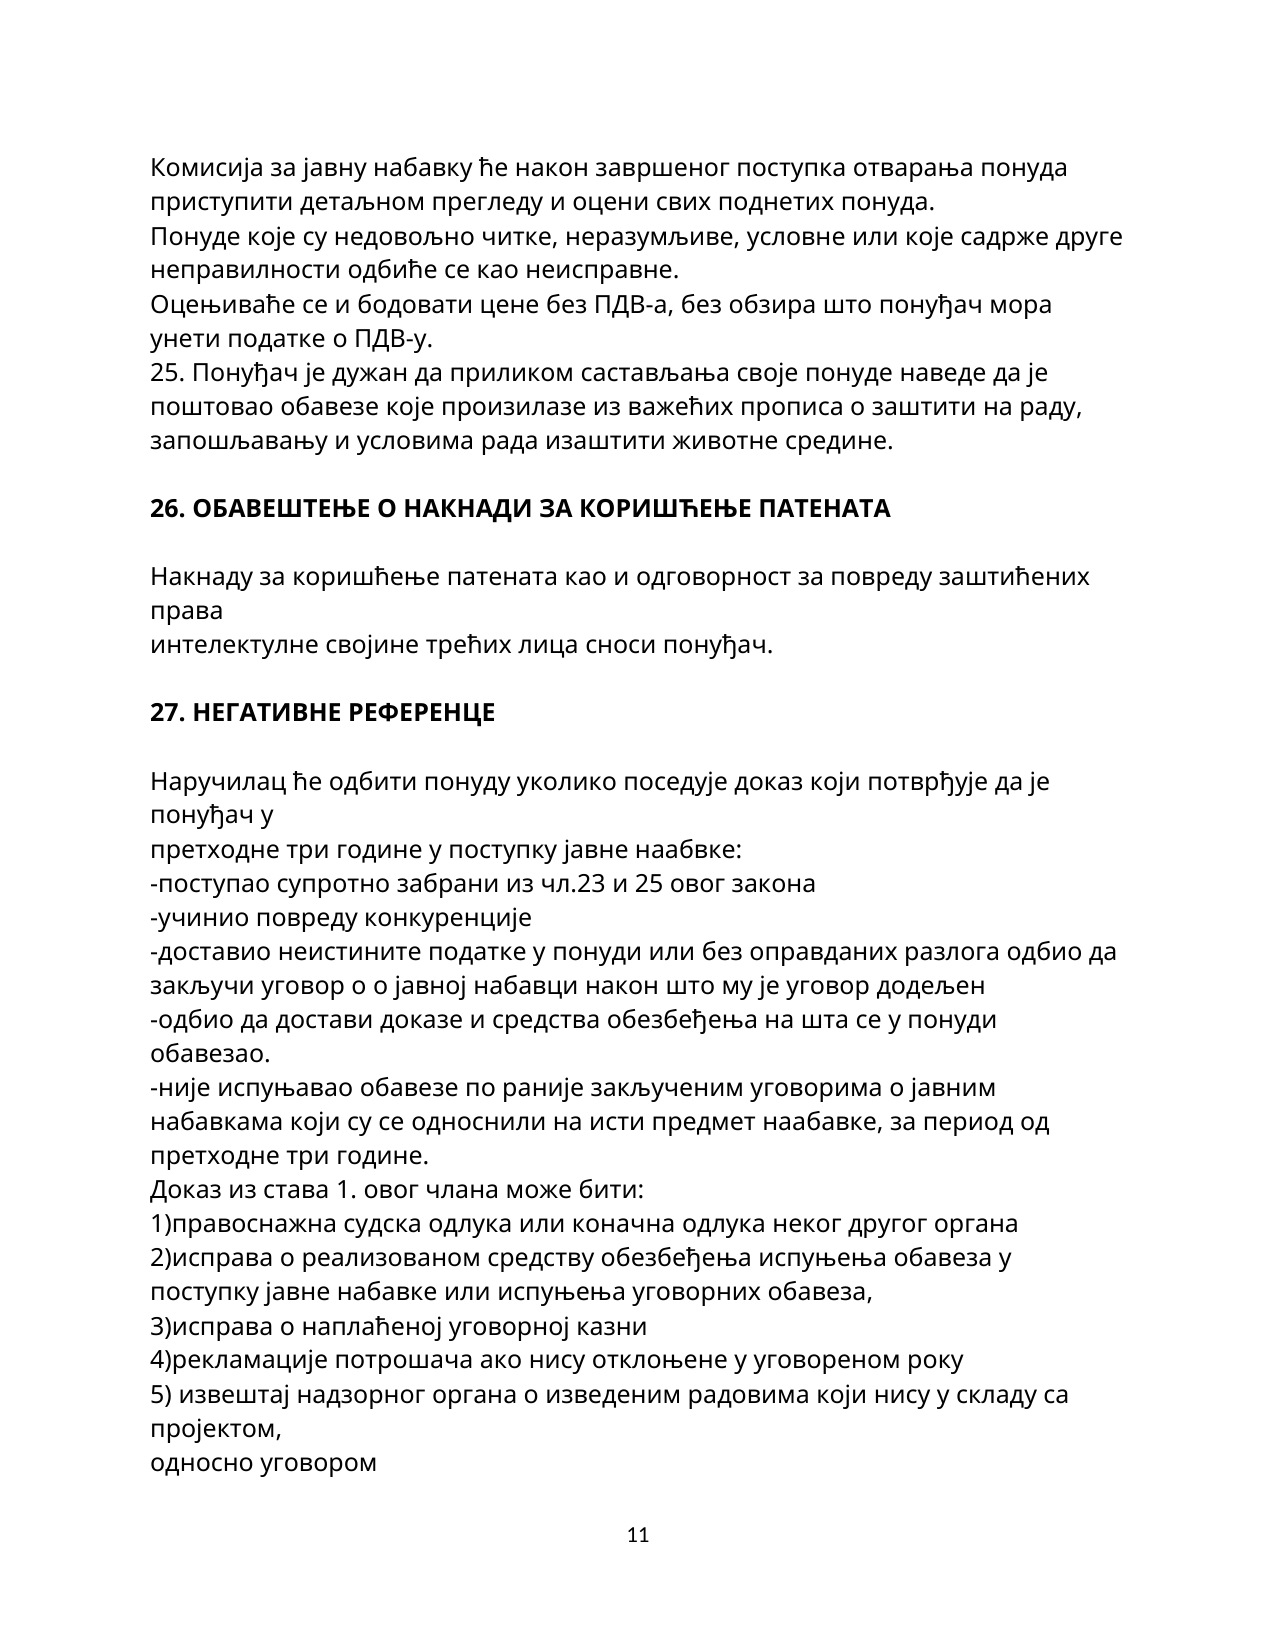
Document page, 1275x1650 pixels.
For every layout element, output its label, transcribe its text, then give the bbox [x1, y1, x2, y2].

text Доказ из става 1. овог члана може бити: [150, 1172, 1125, 1206]
text Комисија за јавну набавку ће након завршеног поступка отварања понуда приступити детаљном прегледу и оцени свих поднетих понуда. [150, 150, 1125, 218]
text -одбио да достави доказе и средства обезбеђења на шта се у понуди обавезао. [150, 1002, 1125, 1070]
text 2)исправа о реализованом средству обезбеђења испуњења обавеза у поступку јавне набавке или испуњења уговорних обавеза, [150, 1240, 1125, 1308]
text интелектулне својине трећих лица сноси понуђач. [150, 627, 1125, 661]
text 3)исправа о наплаћеној уговорној казни [150, 1308, 1125, 1342]
text 26. ОБАВЕШТЕЊЕ О НАКНАДИ ЗА КОРИШЋЕЊЕ ПАТЕНАТА [150, 491, 1125, 525]
text 25. Понуђач је дужан да приликом састављања своје понуде наведе да је поштовао обавезе које произилазе из важећих прописа о заштити на раду, запошљавању и условима рада изаштити животне средине. [150, 354, 1125, 457]
text 5) извештај надзорног органа о изведеним радовима који нису у складу са пројектом, [150, 1376, 1125, 1444]
text Наручилац ће одбити понуду уколико поседује доказ који потврђује да је понуђач у [150, 763, 1125, 831]
text односно уговором [150, 1444, 1125, 1478]
text -поступао супротно забрани из чл.23 и 25 овог закона [150, 865, 1125, 899]
text 27. НЕГАТИВНЕ РЕФЕРЕНЦЕ [150, 695, 1125, 729]
text -учинио повреду конкуренције [150, 899, 1125, 933]
text неправилности одбиће се као неисправне. [150, 252, 1125, 286]
text претходне три године у поступку јавне наабвке: [150, 831, 1125, 865]
text -није испуњавао обавезе по раније закљученим уговорима о јавним набавкама који су се односнили на исти предмет наабавке, за период од претходне три године. [150, 1070, 1125, 1172]
text 1)правоснажна судска одлука или коначна одлука неког другог органа [150, 1206, 1125, 1240]
text Понуде које су недовољно читке, неразумљиве, условне или које садрже друге [150, 218, 1125, 252]
text -доставио неистините податке у понуди или без оправданих разлога одбио да закључи уговор о о јавној набавци након што му је уговор додељен [150, 933, 1125, 1002]
text Оцењиваће се и бодовати цене без ПДВ-а, без обзира што понуђач мора унети податке о ПДВ-у. [150, 286, 1125, 354]
text 4)рекламације потрошача ако нису отклоњене у уговореном року [150, 1342, 1125, 1376]
text Накнаду за коришћење патената као и одговорност за повреду заштићених права [150, 559, 1125, 627]
